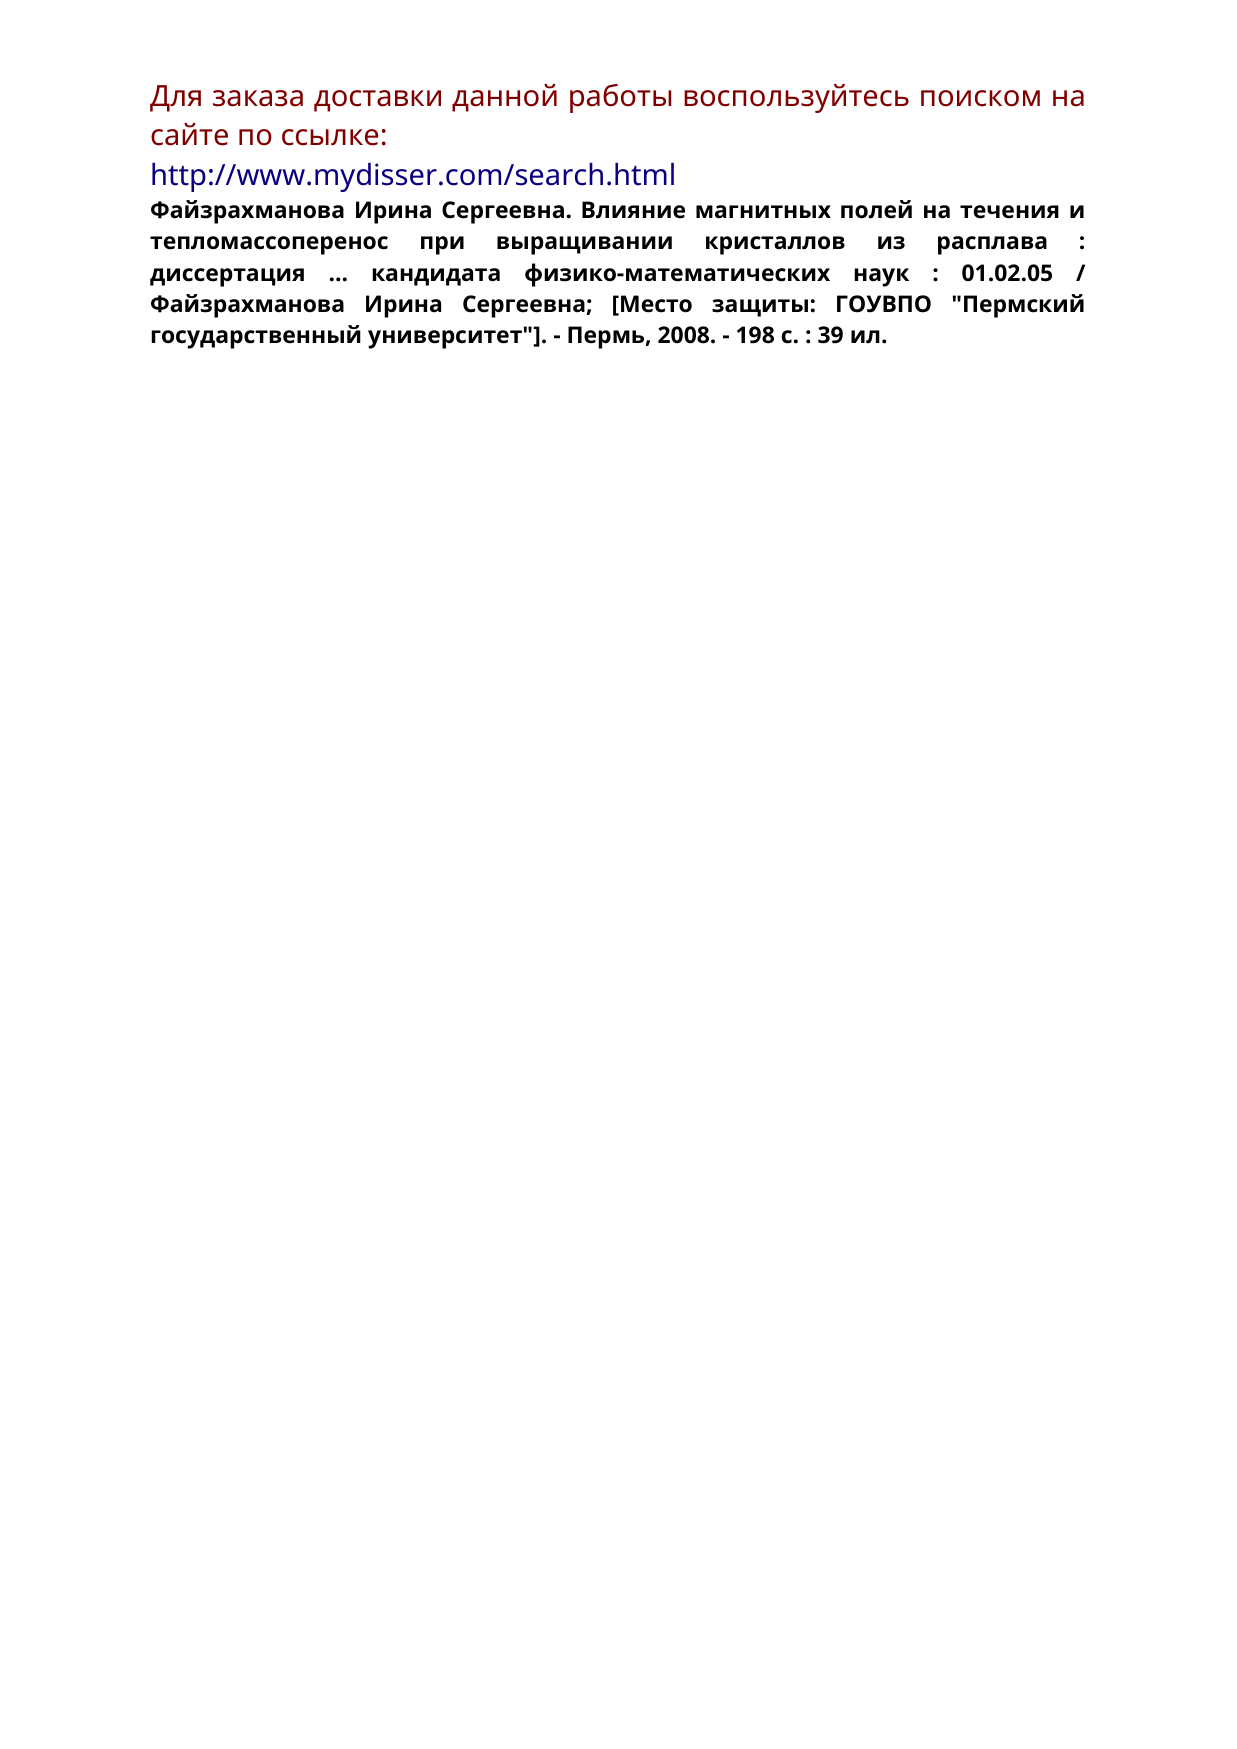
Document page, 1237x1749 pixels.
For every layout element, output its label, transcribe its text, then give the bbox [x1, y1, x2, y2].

text Файзрахманова Ирина Сергеевна. Влияние магнитных полей на течения и тепломассоперенос при выращивании кристаллов из расплава : диссертация ... кандидата физико-математических наук : 01.02.05 / Файзрахманова Ирина Сергеевна; [Место защиты: ГОУВПО "Пермский государственный университет"]. - Пермь, 2008. - 198 с. : 39 ил. [150, 194, 1086, 350]
